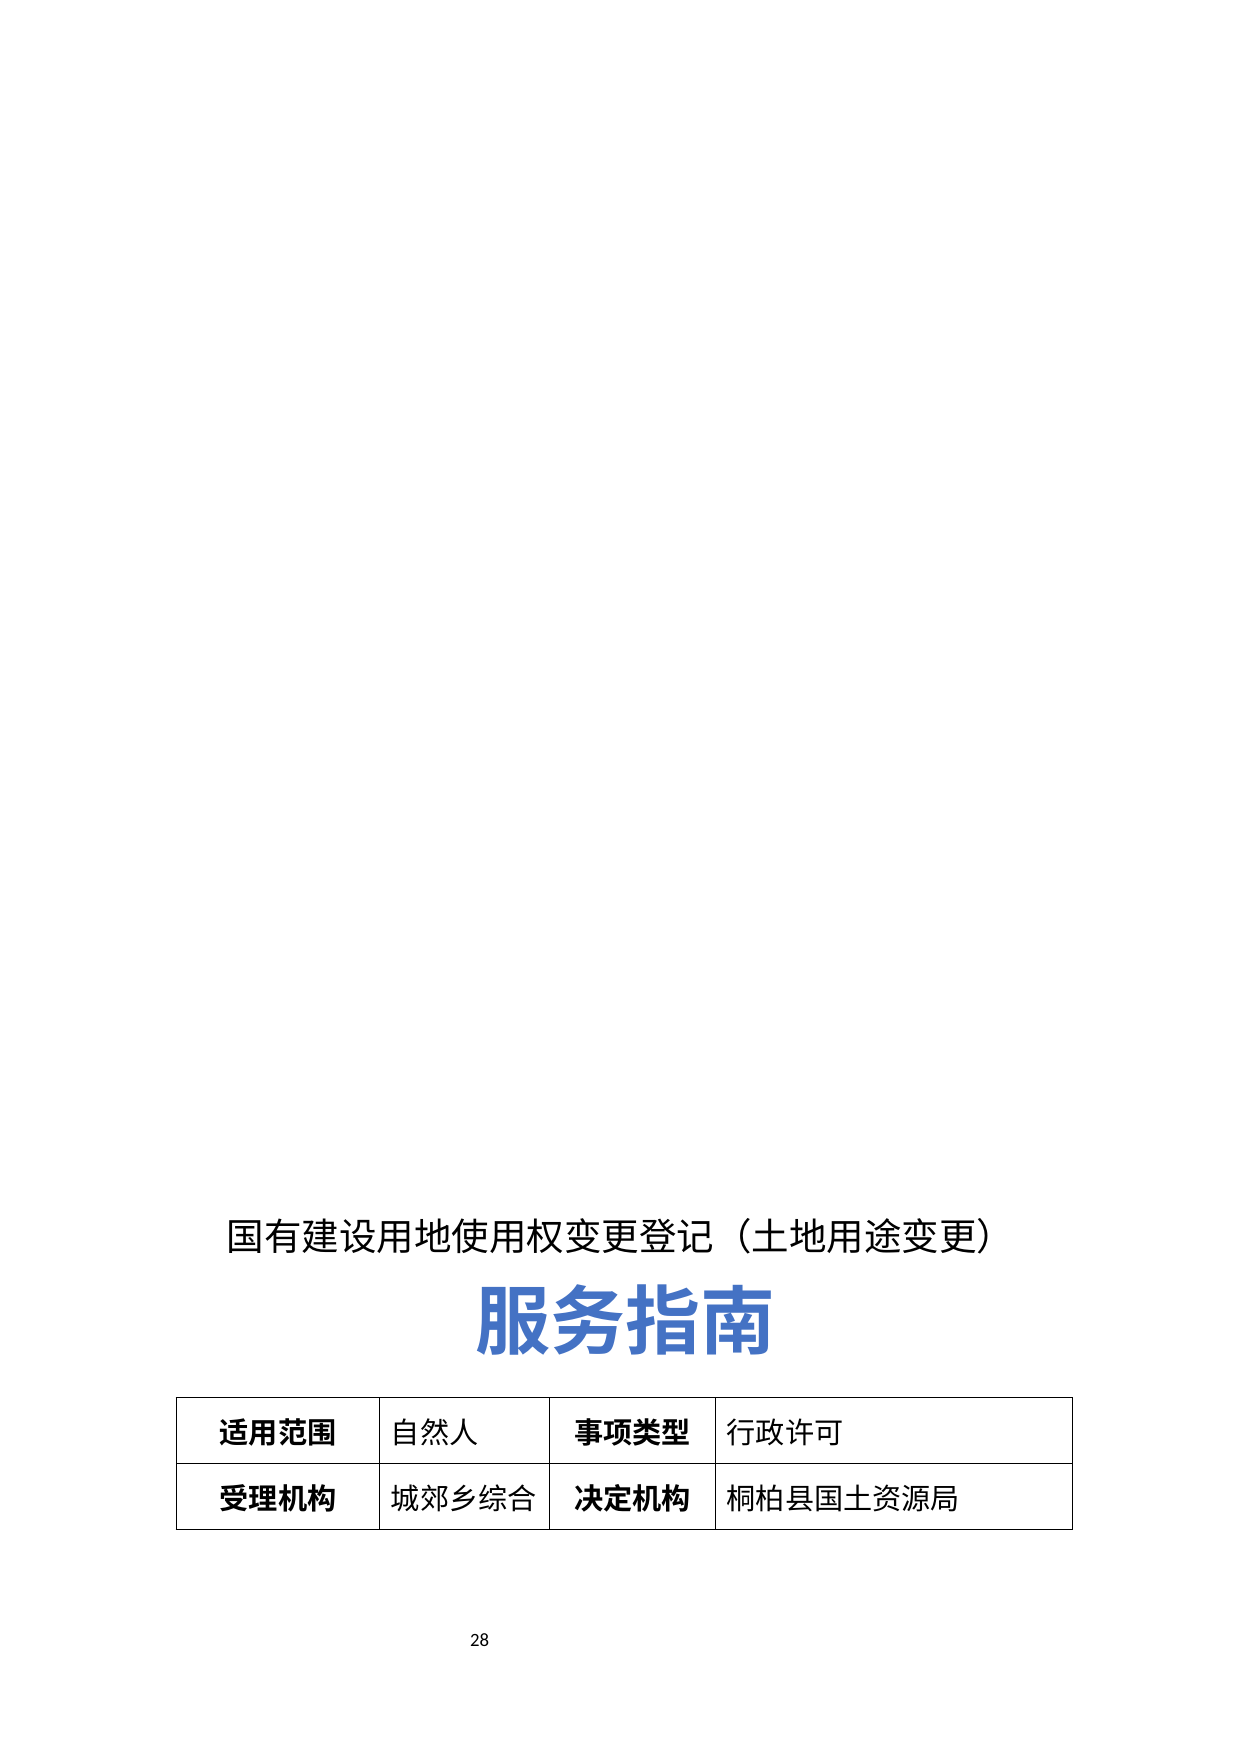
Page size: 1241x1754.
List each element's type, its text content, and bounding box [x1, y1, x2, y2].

table_header 自然人 [380, 1398, 549, 1463]
table_cell 受理机构 [177, 1464, 379, 1529]
table_cell 桐柏县国土资源局 [716, 1464, 1072, 1529]
table_header 行政许可 [716, 1398, 1072, 1463]
table_cell 城郊乡综合服务中心 [380, 1464, 549, 1529]
table_cell 决定机构 [550, 1464, 715, 1529]
table_header 事项类型 [550, 1398, 715, 1463]
text 国有建设用地使用权变更登记（土地用途变更） [187, 1202, 1053, 1267]
table_header 适用范围 [177, 1398, 379, 1463]
